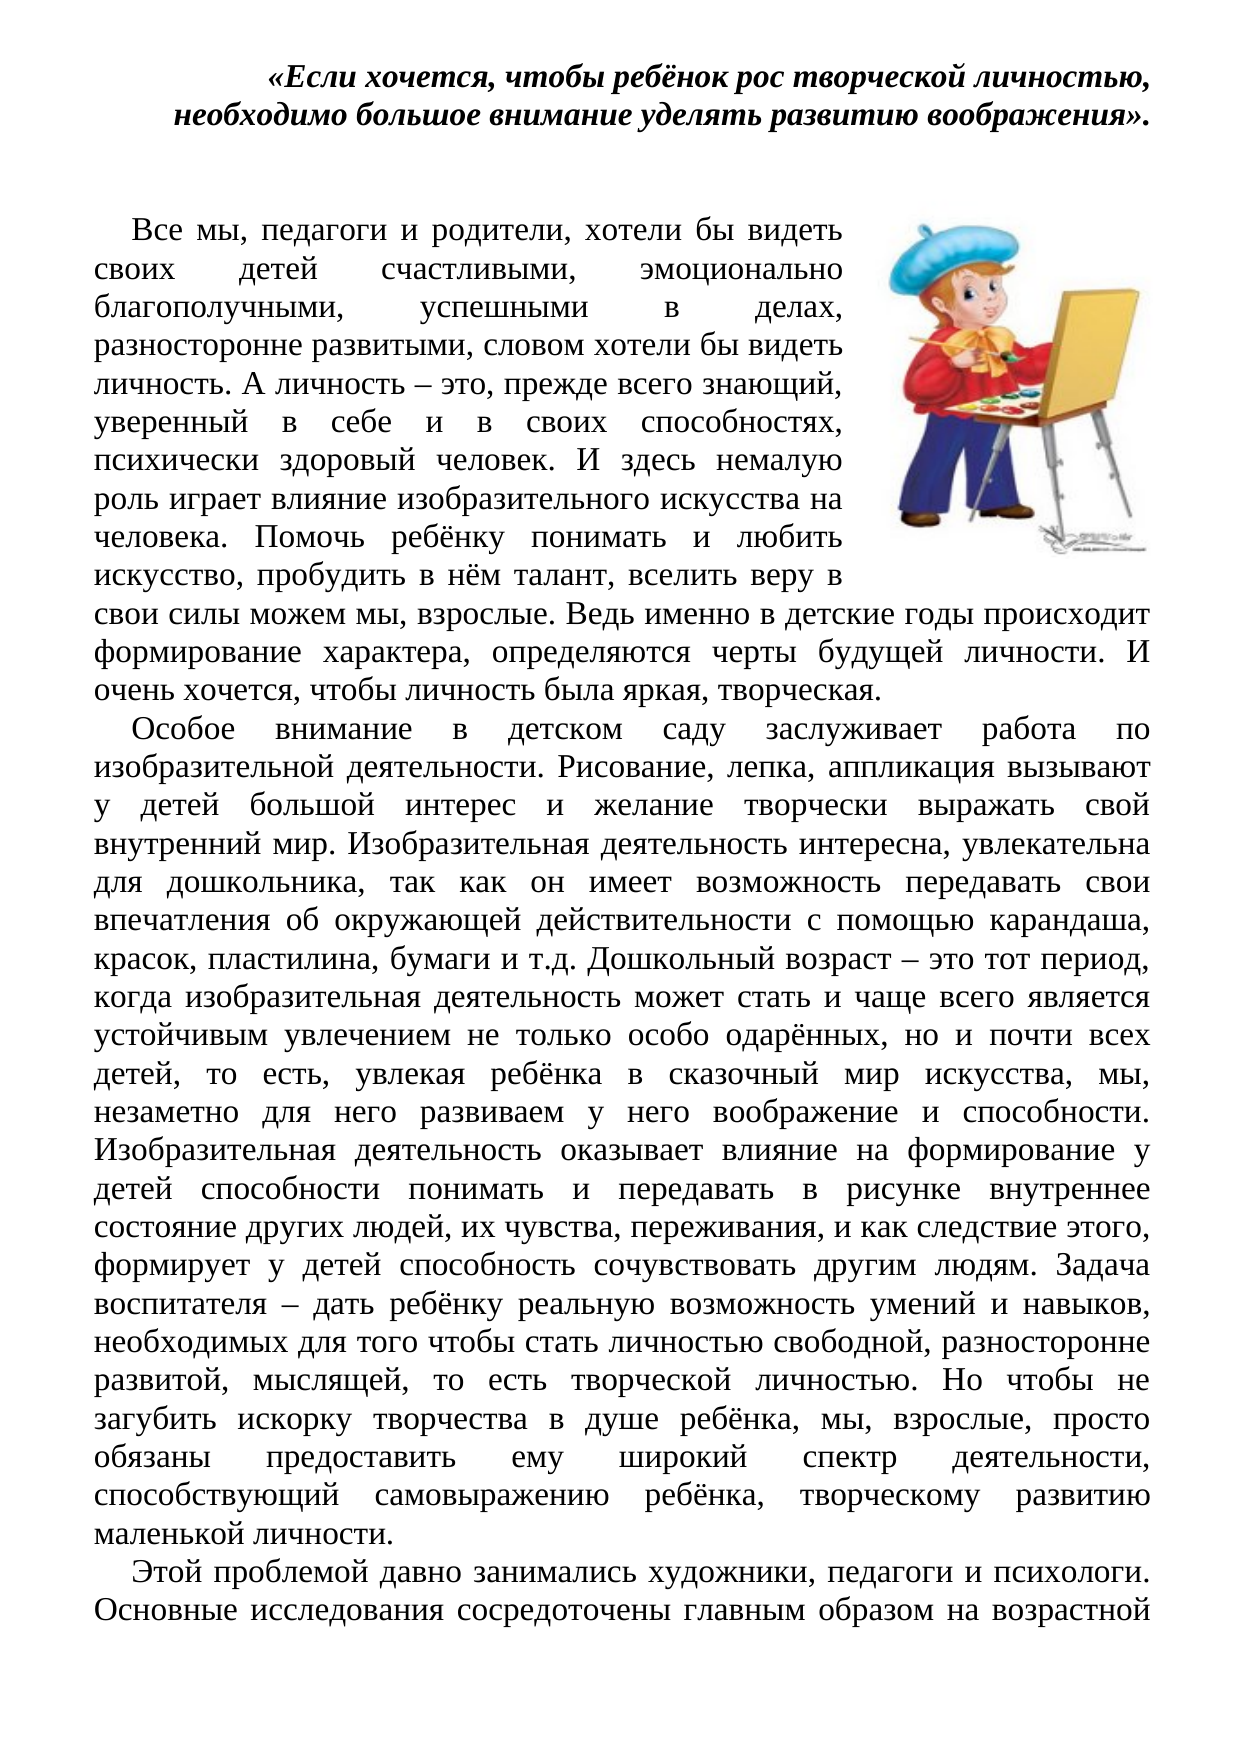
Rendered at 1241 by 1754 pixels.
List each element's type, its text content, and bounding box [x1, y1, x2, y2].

text Особое внимание в детском саду заслуживает работа по изобразительной деятельности. Рисование, лепка, аппликация вызывают у детей большой интерес и желание творчески выражать свой внутренний мир. Изобразительная деятельность интересна, увлекательна для дошкольника, так как он имеет возможность передавать свои впечатления об окружающей действительности с помощью карандаша, красок, пластилина, бумаги и т.д. Дошкольный возраст – это тот период, когда изобразительная деятельность может стать и чаще всего является устойчивым увлечением не только особо одарённых, но и почти всех детей, то есть, увлекая ребёнка в сказочный мир искусства, мы, незаметно для него развиваем у него воображение и способности. Изобразительная деятельность оказывает влияние на формирование у детей способности понимать и передавать в рисунке внутреннее состояние других людей, их чувства, переживания, и как следствие этого, формирует у детей способность сочувствовать другим людям. Задача воспитателя – дать ребёнку реальную возможность умений и навыков, необходимых для того чтобы стать личностью свободной, разносторонне развитой, мыслящей, то есть творческой личностью. Но чтобы не загубить искорку творчества в душе ребёнка, мы, взрослые, просто обязаны предоставить ему широкий спектр деятельности, способствующий самовыражению ребёнка, творческому развитию маленькой личности. [94, 708, 1152, 1551]
picture [862, 177, 1154, 559]
text Все мы, педагоги и родители, хотели бы видеть своих детей счастливыми, эмоционально благополучными, успешными в делах, разносторонне развитыми, словом хотели бы видеть личность. А личность – это, прежде всего знающий, уверенный в себе и в своих способностях, психически здоровый человек. И здесь немалую роль играет влияние изобразительного искусства на человека. Помочь ребёнку понимать и любить искусство, пробудить в нём талант, вселить веру в свои силы можем мы, взрослые. Ведь именно в детские годы происходит формирование характера, определяются черты будущей личности. И очень хочется, чтобы личность была яркая, творческая. [94, 209, 1152, 708]
text «Если хочется, чтобы ребёнок рос творческой личностью, необходимо большое внимание уделять развитию воображения». [94, 56, 1152, 133]
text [94, 1551, 1152, 1628]
